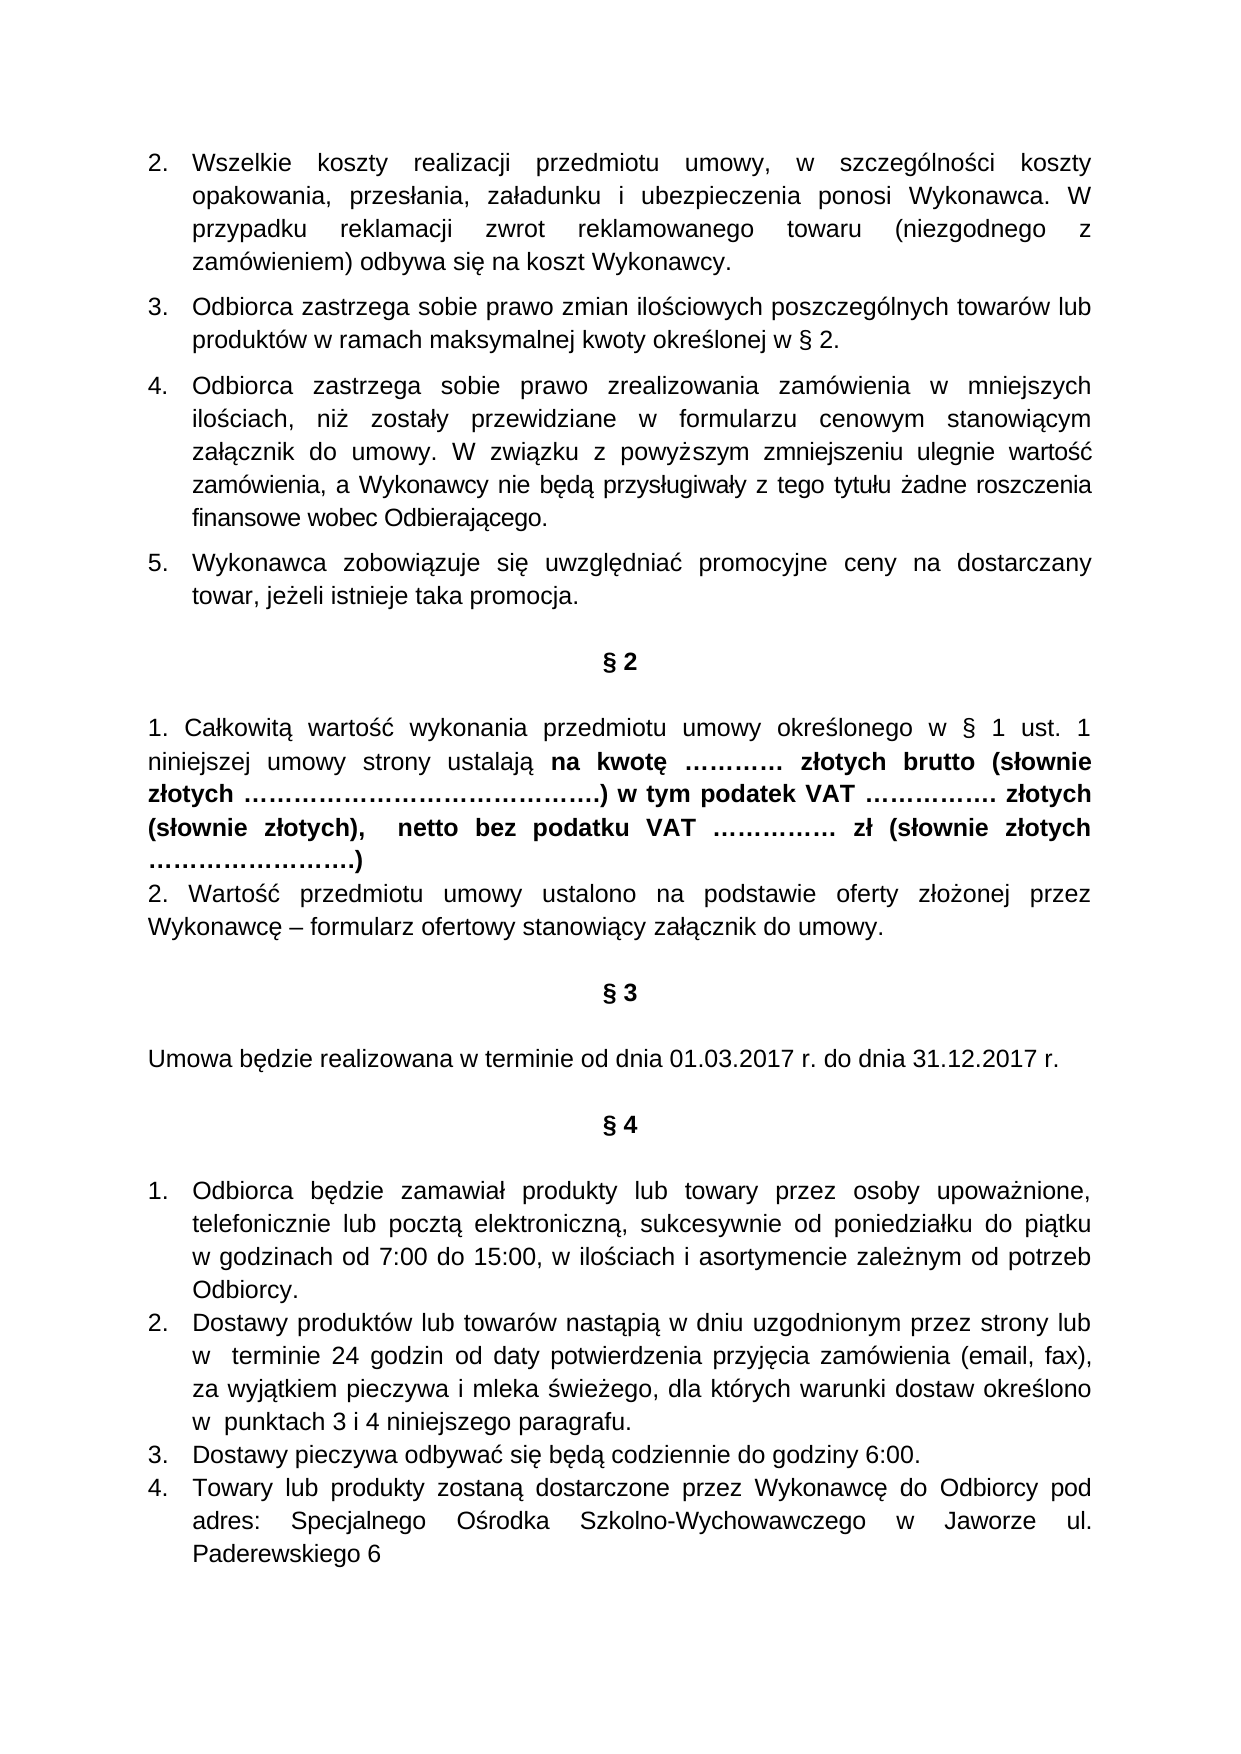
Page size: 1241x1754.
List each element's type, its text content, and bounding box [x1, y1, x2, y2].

list Odbiorca zastrzega sobie prawo zrealizowania zamówienia w mniejszych ilościach, niż zostały przewidziane w formularzu cenowym stanowiącym załącznik do umowy. W związku z powyższym zmniejszeniu ulegnie wartość zamówienia, a Wykonawcy nie będą przysługiwały z tego tytułu żadne roszczenia finansowe wobec Odbierającego. [148, 371, 1093, 532]
text § 4 [148, 1110, 1093, 1138]
list Dostawy pieczywa odbywać się będą codziennie do godziny 6:00. [148, 1440, 1093, 1469]
list Dostawy produktów lub towarów nastąpią w dniu uzgodnionym przez strony lub w terminie 24 godzin od daty potwierdzenia przyjęcia zamówienia (email, fax), za wyjątkiem pieczywa i mleka świeżego, dla których warunki dostaw określono w punktach 3 i 4 niniejszego paragrafu. [148, 1308, 1093, 1436]
list Towary lub produkty zostaną dostarczone przez Wykonawcę do Odbiorcy pod adres: Specjalnego Ośrodka Szkolno-Wychowawczego w Jaworze ul. Paderewskiego 6 [148, 1473, 1093, 1568]
list Wykonawca zobowiązuje się uwzględniać promocyjne ceny na dostarczany towar, jeżeli istnieje taka promocja. [148, 548, 1093, 610]
text Umowa będzie realizowana w terminie od dnia 01.03.2017 r. do dnia 31.12.2017 r. [148, 1044, 1093, 1072]
text § 3 [148, 978, 1093, 1006]
list Odbiorca będzie zamawiał produkty lub towary przez osoby upoważnione, telefonicznie lub pocztą elektroniczną, sukcesywnie od poniedziałku do piątku w godzinach od 7:00 do 15:00, w ilościach i asortymencie zależnym od potrzeb Odbiorcy. [148, 1176, 1093, 1303]
text 2. Wartość przedmiotu umowy ustalono na podstawie oferty złożonej przez Wykonawcę – formularz ofertowy stanowiący załącznik do umowy. [148, 878, 1093, 940]
text 1. Całkowitą wartość wykonania przedmiotu umowy określonego w § 1 ust. 1 niniejszej umowy strony ustalają na kwotę ………… złotych brutto (słownie złotych …………………………………….) w tym podatek VAT ……………. złotych (słownie złotych), netto bez podatku VAT …………… zł (słownie złotych …………………….) [148, 713, 1093, 874]
list Wszelkie koszty realizacji przedmiotu umowy, w szczególności koszty opakowania, przesłania, załadunku i ubezpieczenia ponosi Wykonawca. W przypadku reklamacji zwrot reklamowanego towaru (niezgodnego z zamówieniem) odbywa się na koszt Wykonawcy. [148, 148, 1093, 275]
text § 2 [148, 647, 1093, 676]
list Odbiorca zastrzega sobie prawo zmian ilościowych poszczególnych towarów lub produktów w ramach maksymalnej kwoty określonej w § 2. [148, 292, 1093, 354]
